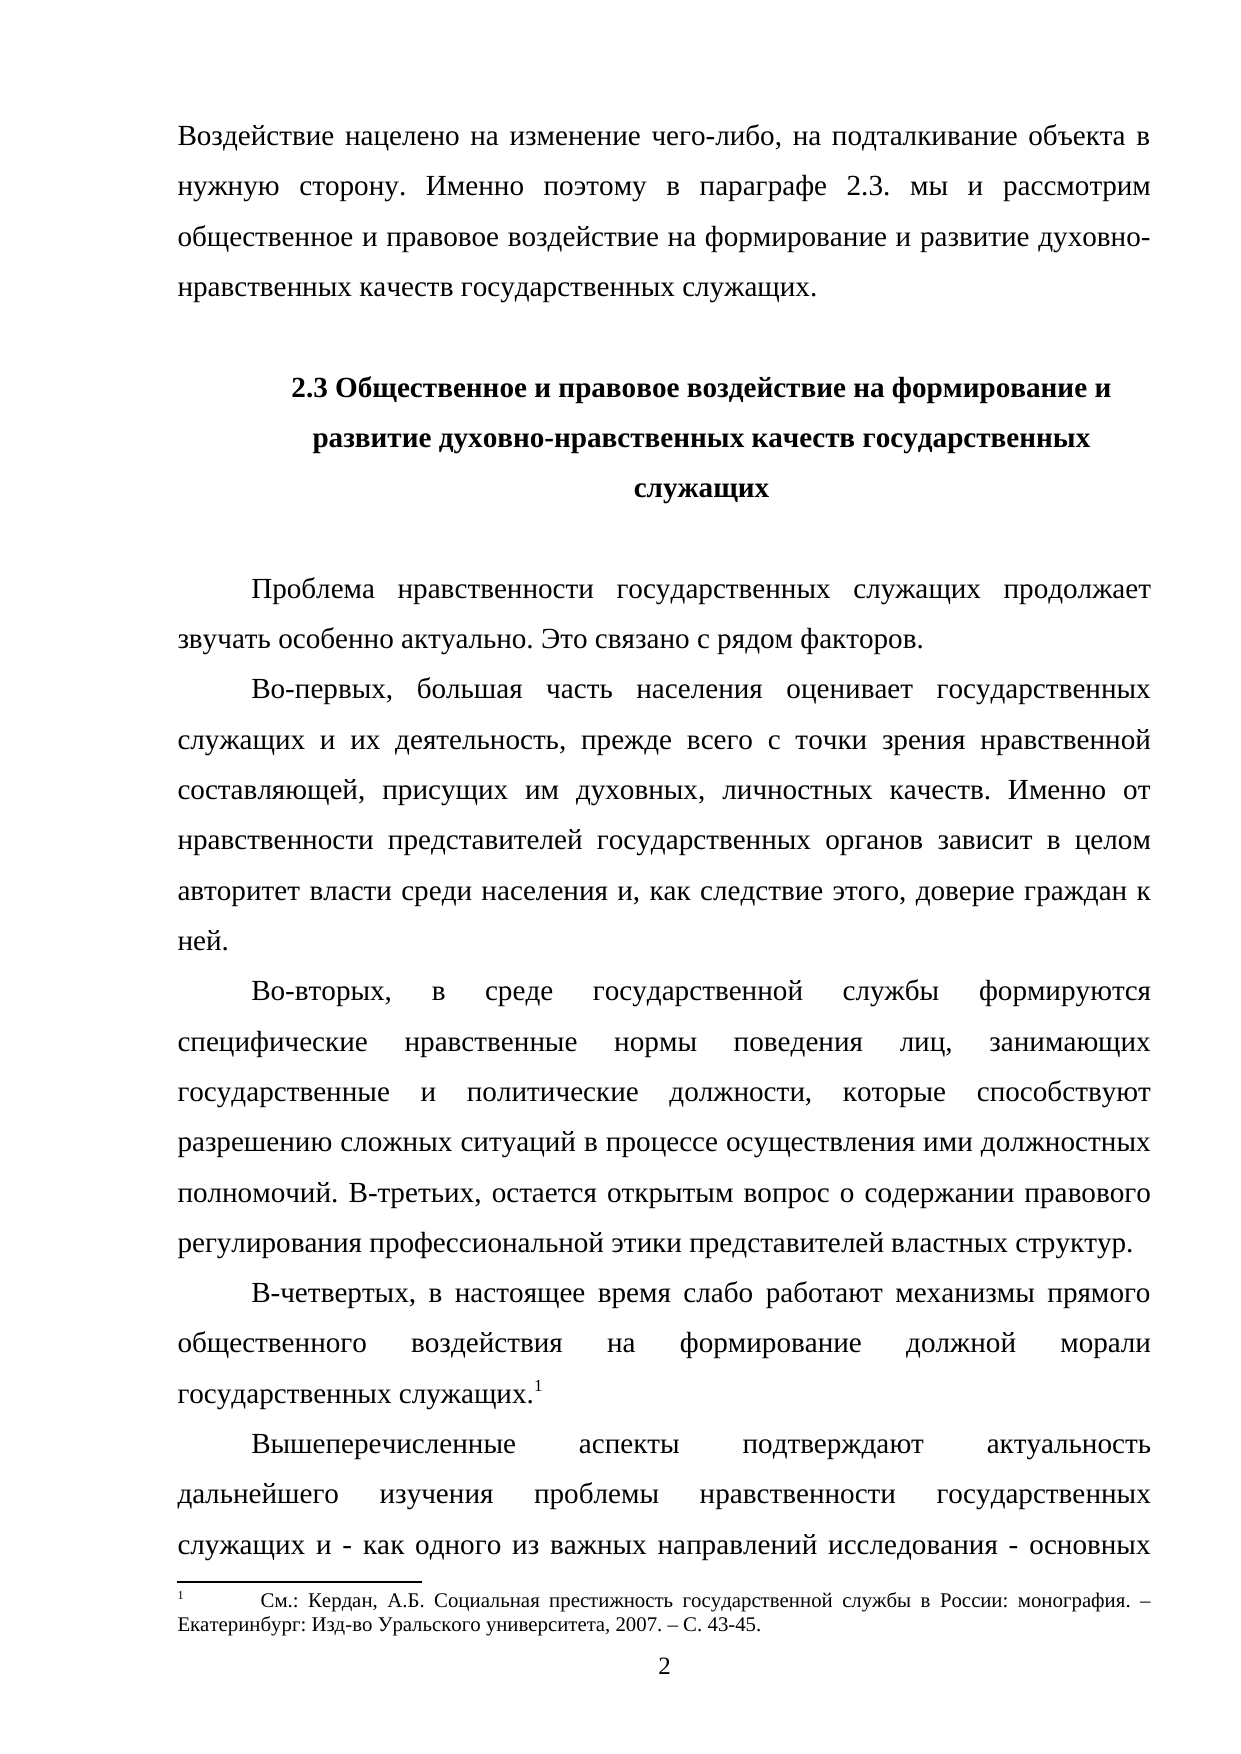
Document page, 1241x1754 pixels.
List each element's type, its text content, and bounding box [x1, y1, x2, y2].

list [177, 1426, 1152, 1560]
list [177, 118, 1152, 303]
list В-четвертых, в настоящее время слабо работают механизмы прямого общественного воздействия на формирование должной морали государственных служащих. [177, 1275, 1152, 1409]
list 2.3 Общественное и правовое воздействие на формирование и развитие духовно-нравственных качеств государственных служащих [251, 370, 1152, 504]
list Проблема нравственности государственных служащих продолжает звучать особенно актуально. Это связано с рядом факторов. [177, 571, 1152, 655]
list Во-первых, большая часть населения оценивает государственных служащих и их деятельность, прежде всего с точки зрения нравственной составляющей, присущих им духовных, личностных качеств. Именно от нравственности представителей государственных органов зависит в целом авторитет власти среди населения и, как следствие этого, доверие граждан к ней. [177, 672, 1152, 957]
list Во-вторых, в среде государственной службы формируются специфические нравственные нормы поведения лиц, занимающих государственные и политические должности, которые способствуют разрешению сложных ситуаций в процессе осуществления ими должностных полномочий. В-третьих, остается открытым вопрос о содержании правового регулирования профессиональной этики представителей властных структур. [177, 973, 1152, 1258]
